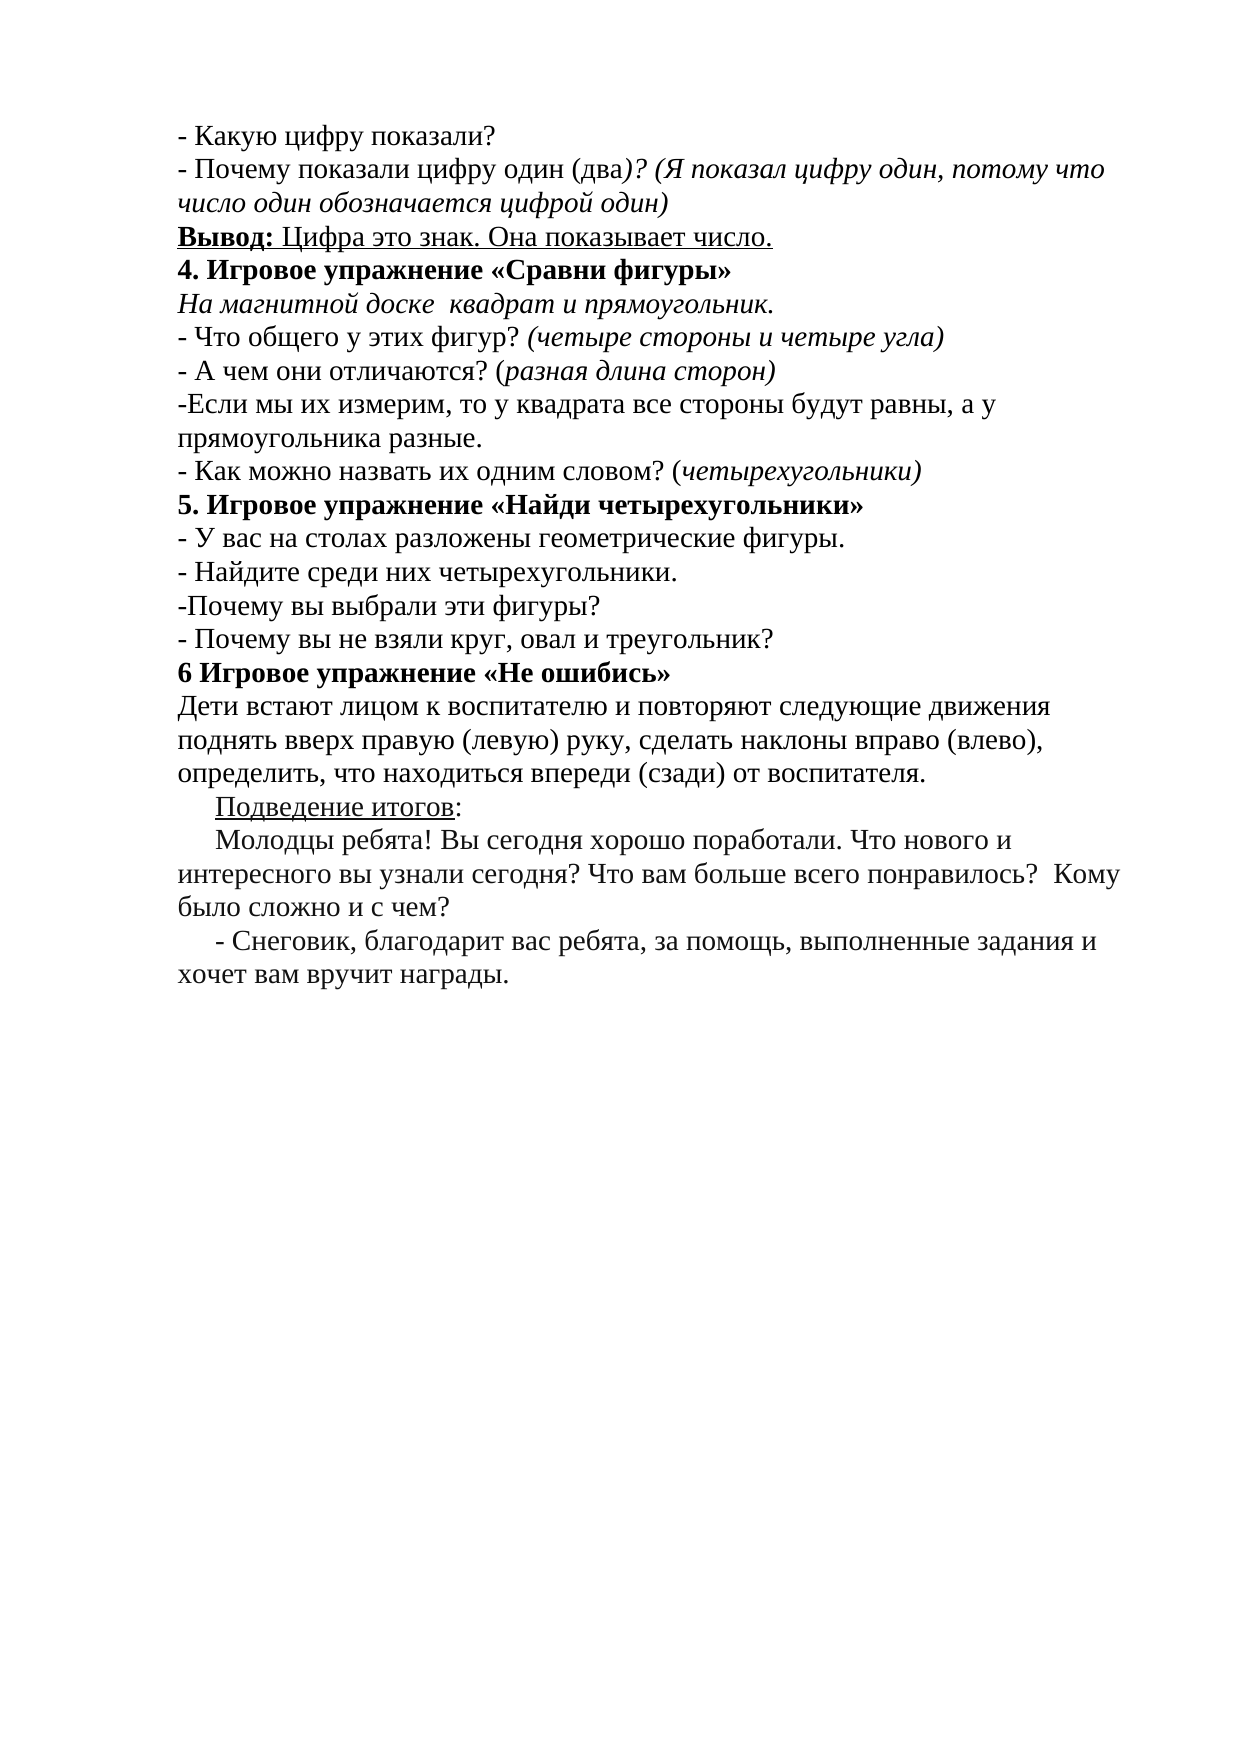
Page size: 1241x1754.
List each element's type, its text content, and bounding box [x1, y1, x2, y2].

text - Что общего у этих фигур? (четыре стороны и четыре угла) [177, 319, 1152, 353]
text Дети встают лицом к воспитателю и повторяют следующие движения поднять вверх правую (левую) руку, сделать наклоны вправо (влево), определить, что находиться впереди (сзади) от воспитателя. [177, 688, 1152, 789]
text -Если мы их измерим, то у квадрата все стороны будут равны, а у прямоугольника разные. [177, 386, 1152, 453]
text - У вас на столах разложены геометрические фигуры. [177, 521, 1152, 554]
text 5. Игровое упражнение «Найди четырехугольники» [177, 487, 1152, 521]
text Вывод: Цифра это знак. Она показывает число. [177, 219, 1152, 252]
text - Снеговик, благодарит вас ребята, за помощь, выполненные задания и хочет вам вручит награды. [177, 923, 1152, 990]
text - Почему вы не взяли круг, овал и треугольник? [177, 621, 1152, 655]
text Подведение итогов: [177, 789, 1152, 822]
text На магнитной доске квадрат и прямоугольник. [177, 286, 1152, 319]
text - Найдите среди них четырехугольники. [177, 554, 1152, 588]
text 6 Игровое упражнение «Не ошибись» [177, 655, 1152, 688]
text - Какую цифру показали? [177, 118, 1152, 152]
text -Почему вы выбрали эти фигуры? [177, 588, 1152, 621]
text - Почему показали цифру один (два)? (Я показал цифру один, потому что число один обозначается цифрой один) [177, 152, 1152, 219]
text 4. Игровое упражнение «Сравни фигуры» [177, 252, 1152, 286]
text - А чем они отличаются? (разная длина сторон) [177, 353, 1152, 386]
text Молодцы ребята! Вы сегодня хорошо поработали. Что нового и интересного вы узнали сегодня? Что вам больше всего понравилось? Кому было сложно и с чем? [177, 822, 1152, 923]
text - Как можно назвать их одним словом? (четырехугольники) [177, 453, 1152, 487]
